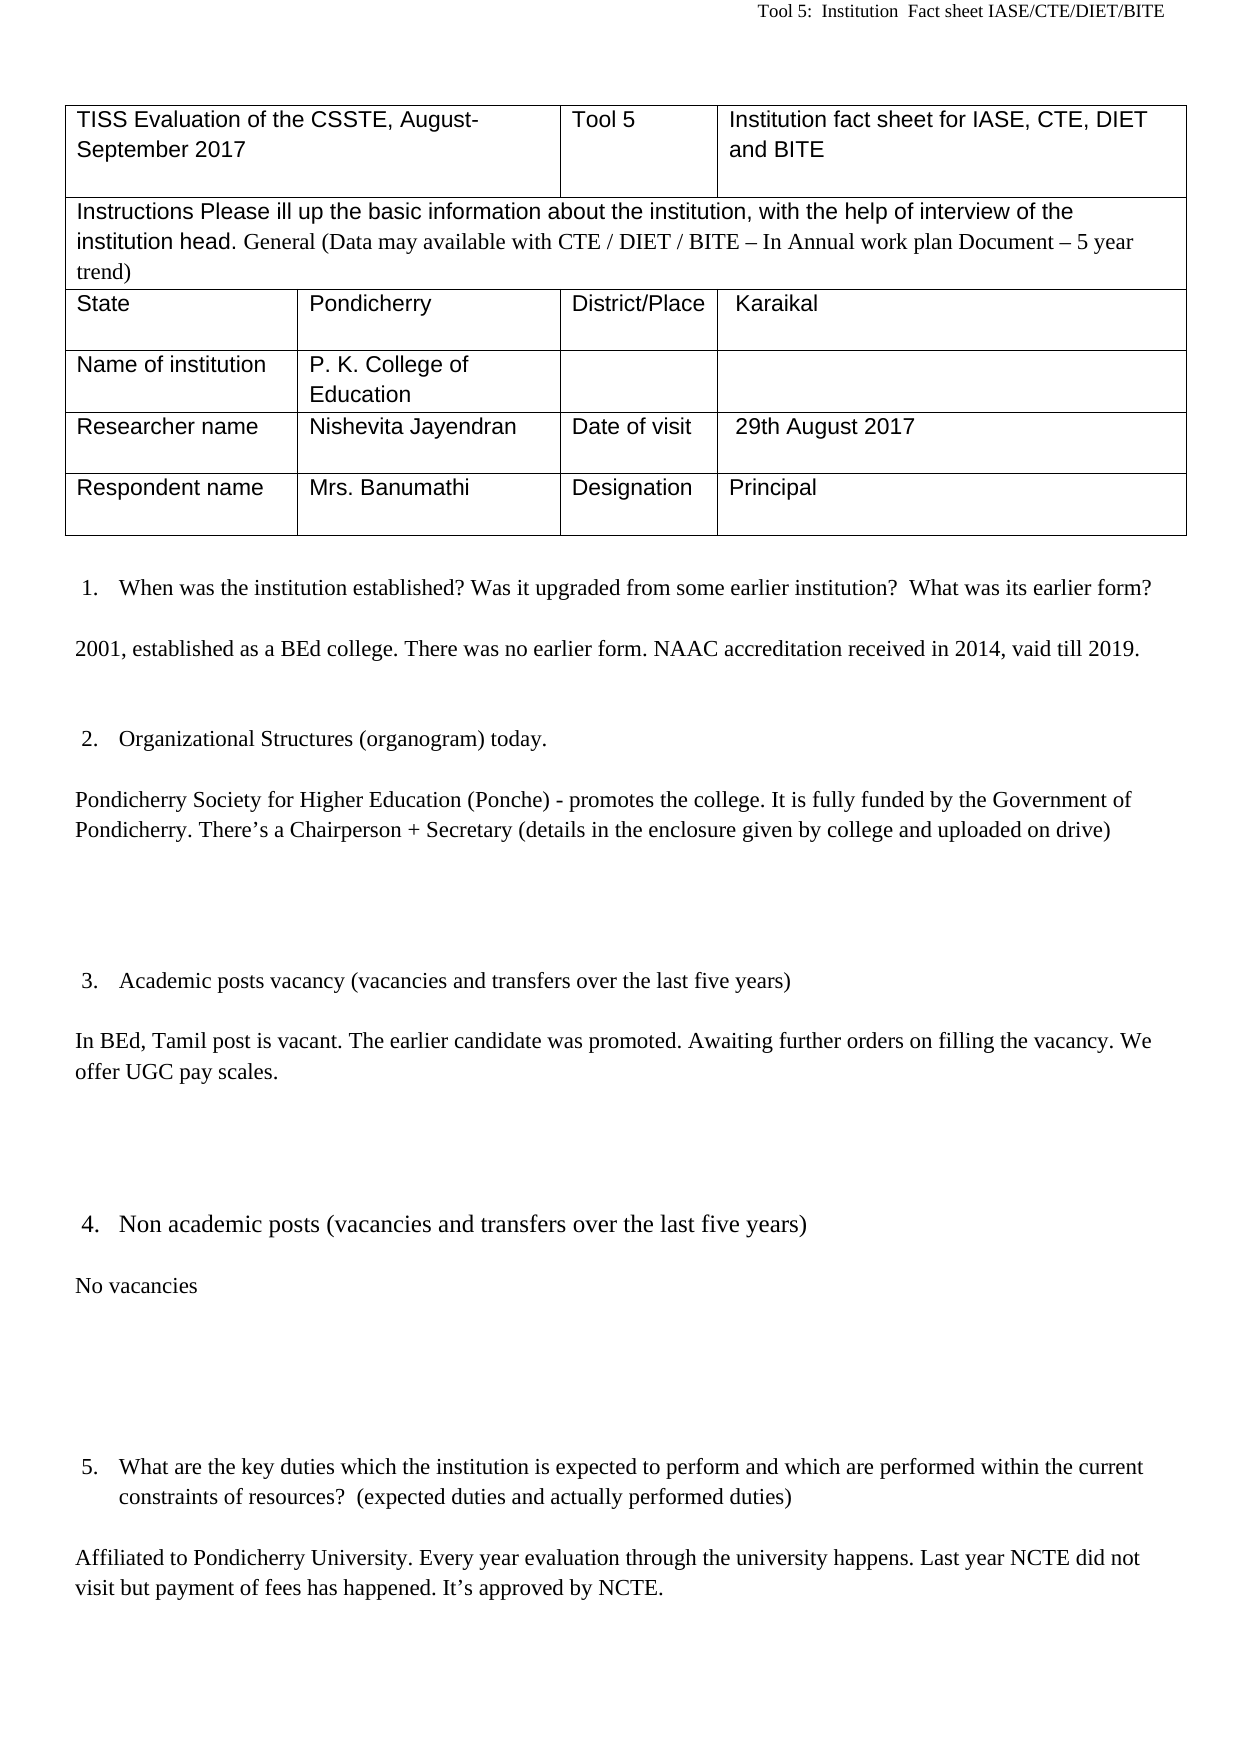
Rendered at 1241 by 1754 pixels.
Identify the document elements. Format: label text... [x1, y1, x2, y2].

list When was the institution established? Was it upgraded from some earlier institution? What was its earlier form? [81, 574, 1165, 601]
table_cell Instructions Please ill up the basic information about the institution, with the help of interview of the institution head. General (Data may available with CTE / DIET / BITE – In Annual work plan Document – 5 year trend) [66, 198, 1186, 289]
table_header Institution fact sheet for IASE, CTE, DIET and BITE [718, 106, 1186, 197]
table_cell District/Place [561, 290, 717, 350]
table_cell Pondicherry [298, 290, 560, 350]
table_cell Designation [561, 474, 717, 534]
table_cell Karaikal [718, 290, 1186, 350]
table_cell Date of visit [561, 413, 717, 473]
text 2001, established as a BEd college. There was no earlier form. NAAC accreditation received in 2014, vaid till 2019. [75, 635, 1165, 661]
text In BEd, Tamil post is vacant. The earlier candidate was promoted. Awaiting further orders on filling the vacancy. We offer UGC pay scales. [75, 1027, 1165, 1084]
table_cell P. K. College of Education [298, 351, 560, 412]
list Academic posts vacancy (vacancies and transfers over the last five years) [81, 967, 1165, 993]
table_cell Nishevita Jayendran [298, 413, 560, 473]
table_cell Name of institution [66, 351, 297, 412]
list Non academic posts (vacancies and transfers over the last five years) [81, 1209, 1165, 1237]
table_cell [718, 351, 1186, 412]
list What are the key duties which the institution is expected to perform and which are performed within the current constraints of resources? (expected duties and actually performed duties) [81, 1453, 1165, 1510]
text Affiliated to Pondicherry University. Every year evaluation through the university happens. Last year NCTE did not visit but payment of fees has happened. It’s approved by NCTE. [75, 1544, 1165, 1600]
table_cell State [66, 290, 297, 350]
table_cell Mrs. Banumathi [298, 474, 560, 534]
table_cell Principal [718, 474, 1186, 534]
text No vacancies [75, 1272, 1165, 1298]
table_cell Researcher name [66, 413, 297, 473]
list Organizational Structures (organogram) today. [81, 725, 1165, 752]
table_cell 29th August 2017 [718, 413, 1186, 473]
text Pondicherry Society for Higher Education (Ponche) - promotes the college. It is fully funded by the Government of Pondicherry. There’s a Chairperson + Secretary (details in the enclosure given by college and uploaded on drive) [75, 786, 1165, 842]
table_cell Respondent name [66, 474, 297, 534]
table_header TISS Evaluation of the CSSTE, August-September 2017 [66, 106, 560, 197]
table_cell [561, 351, 717, 412]
table_header Tool 5 [561, 106, 717, 197]
